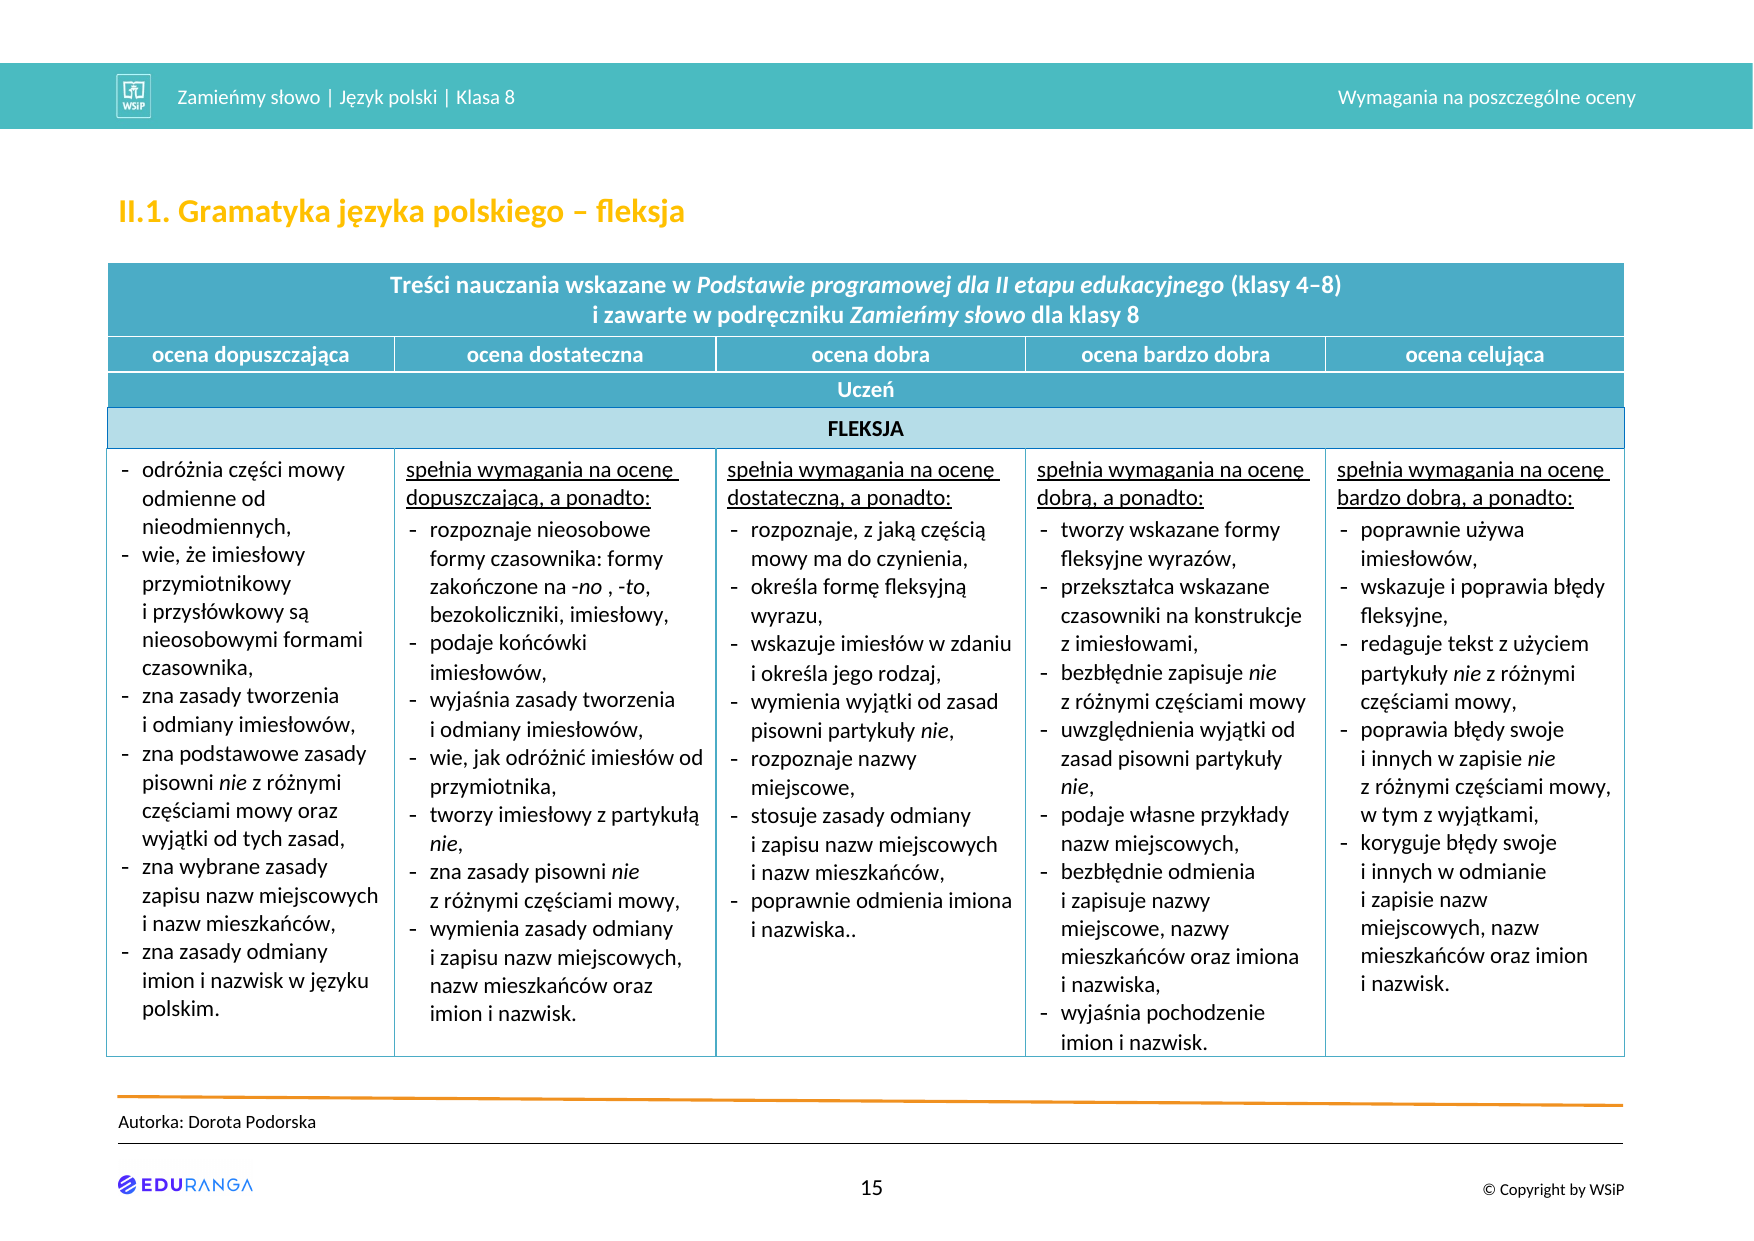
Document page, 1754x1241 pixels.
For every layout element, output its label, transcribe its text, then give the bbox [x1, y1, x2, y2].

table_cell spełnia wymagania na ocenę dostateczną, a ponadto: rozpoznaje, z jaką częścią mowy ma do czynienia, określa formę fleksyjną wyrazu, wskazuje imiesłów w zdaniu i określa jego rodzaj, wymienia wyjątki od zasad pisowni partykuły nie, rozpoznaje nazwy miejscowe, stosuje zasady odmiany i zapisu nazw miejscowych i nazw mieszkańców, poprawnie odmienia imiona i nazwiska.. [717, 449, 1025, 1056]
table_cell spełnia wymagania na ocenę dobrą, a ponadto: tworzy wskazane formy fleksyjne wyrazów, przekształca wskazane czasowniki na konstrukcje z imiesłowami, bezbłędnie zapisuje nie z różnymi częściami mowy uwzględnienia wyjątki od zasad pisowni partykuły nie, podaje własne przykłady nazw miejscowych, bezbłędnie odmienia i zapisuje nazwy miejscowe, nazwy mieszkańców oraz imiona i nazwiska, wyjaśnia pochodzenie imion i nazwisk. [1026, 449, 1325, 1056]
table_header Treści nauczania wskazane w Podstawie programowej dla II etapu edukacyjnego (klasy 4–8) i zawarte w podręczniku Zamieńmy słowo dla klasy 8 [108, 263, 1624, 336]
table_cell Uczeń [108, 373, 1624, 407]
picture [118, 1159, 253, 1196]
table_cell odróżnia części mowy odmienne od nieodmiennych, wie, że imiesłowy przymiotnikowy i przysłówkowy są nieosobowymi formami czasownika, zna zasady tworzenia i odmiany imiesłowów, zna podstawowe zasady pisowni nie z różnymi częściami mowy oraz wyjątki od tych zasad, zna wybrane zasady zapisu nazw miejscowych i nazw mieszkańców, zna zasady odmiany imion i nazwisk w języku polskim. [107, 449, 394, 1056]
table_cell ocena dostateczna [395, 337, 715, 371]
text II.1. Gramatyka języka polskiego – fleksja [118, 190, 1636, 230]
table_cell spełnia wymagania na ocenę dopuszczającą, a ponadto: rozpoznaje nieosobowe formy czasownika: formy zakończone na -no , -to, bezokoliczniki, imiesłowy, podaje końcówki imiesłowów, wyjaśnia zasady tworzenia i odmiany imiesłowów, wie, jak odróżnić imiesłów od przymiotnika, tworzy imiesłowy z partykułą nie, zna zasady pisowni nie z różnymi częściami mowy, wymienia zasady odmiany i zapisu nazw miejscowych, nazw mieszkańców oraz imion i nazwisk. [395, 449, 715, 1056]
table_cell ocena bardzo dobra [1026, 337, 1325, 371]
table_cell spełnia wymagania na ocenę bardzo dobrą, a ponadto: poprawnie używa imiesłowów, wskazuje i poprawia błędy fleksyjne, redaguje tekst z użyciem partykuły nie z różnymi częściami mowy, poprawia błędy swoje i innych w zapisie nie z różnymi częściami mowy, w tym z wyjątkami, koryguje błędy swoje i innych w odmianie i zapisie nazw miejscowych, nazw mieszkańców oraz imion i nazwisk. [1326, 449, 1624, 1056]
table_cell ocena dopuszczająca [108, 337, 394, 371]
table_cell ocena dobra [717, 337, 1025, 371]
table_cell FLEKSJA [108, 408, 1624, 448]
table_cell ocena celująca [1326, 337, 1624, 371]
picture [0, 63, 1753, 129]
